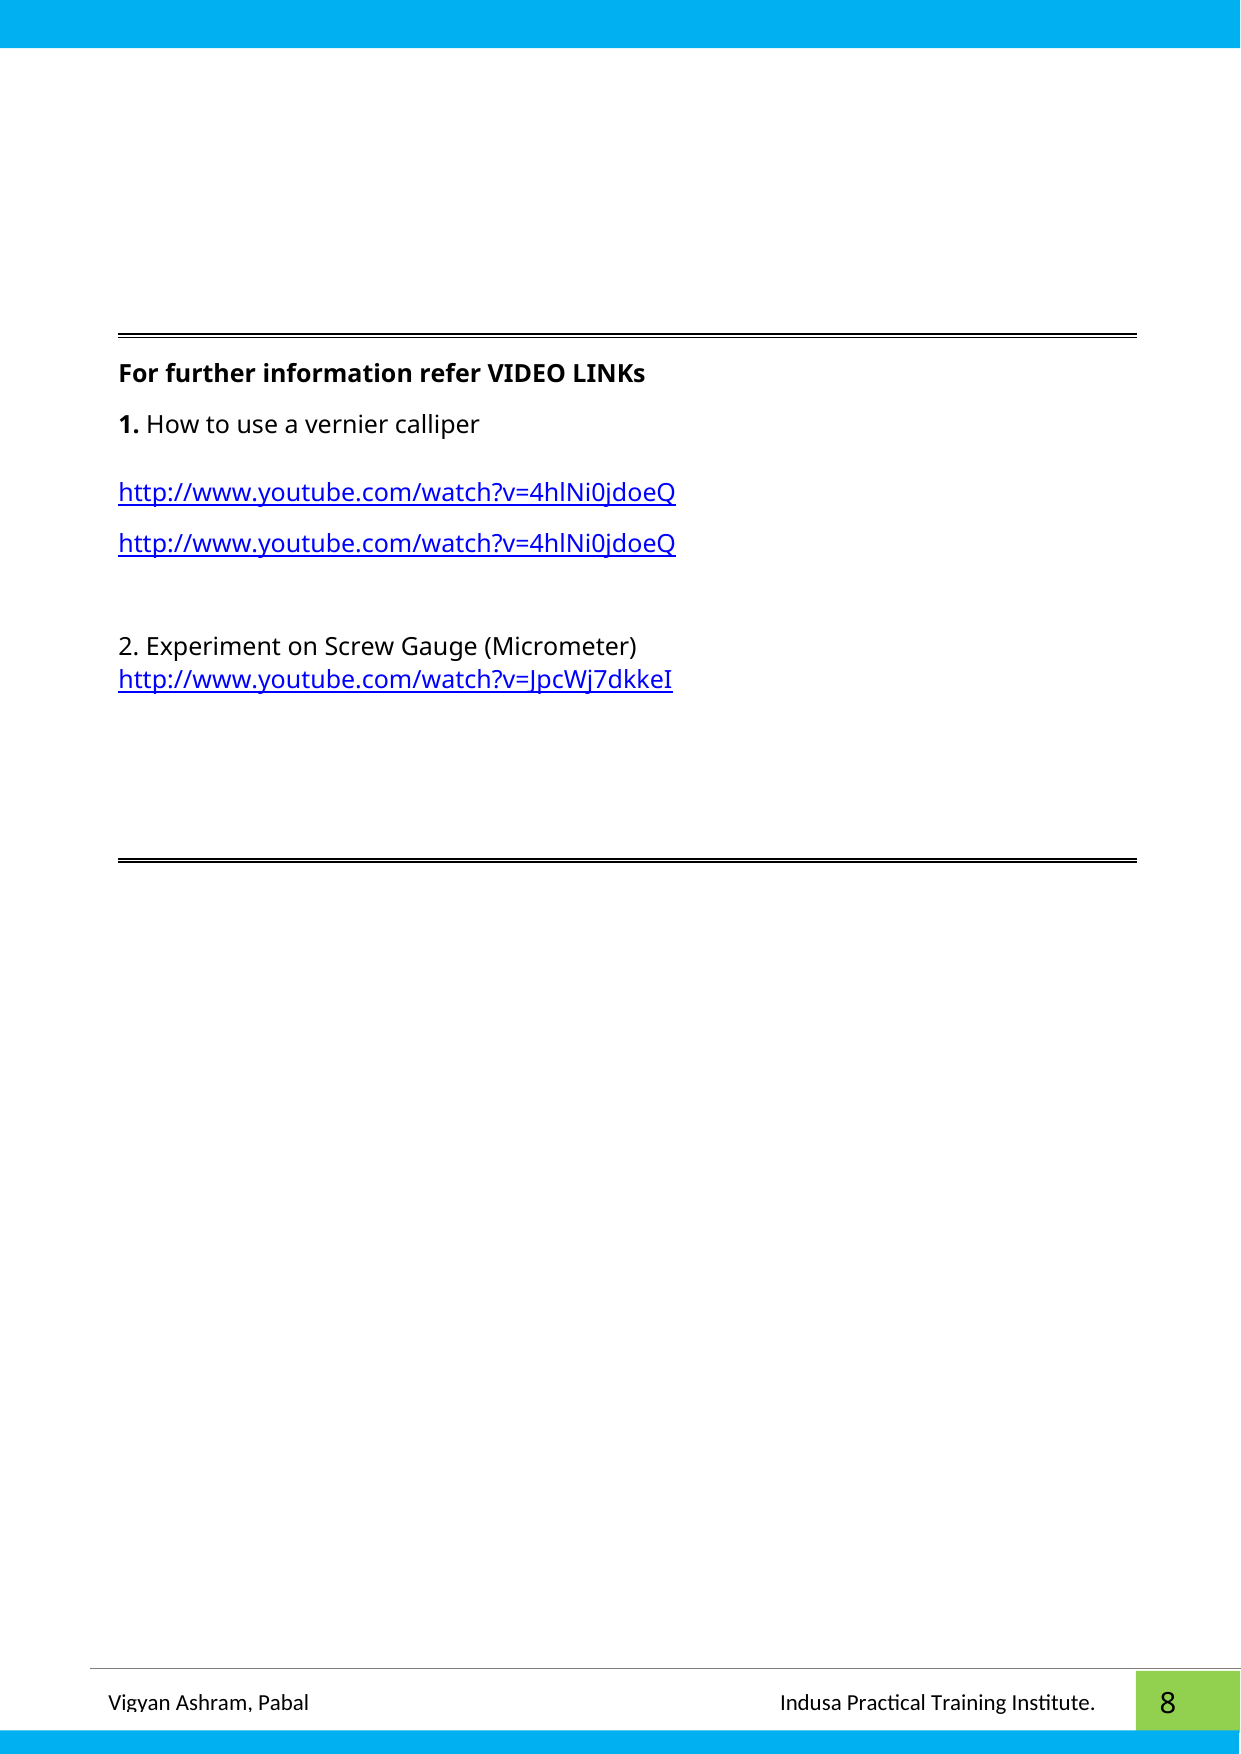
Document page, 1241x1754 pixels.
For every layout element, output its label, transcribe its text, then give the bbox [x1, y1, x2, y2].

text http://www.youtube.com/watch?v=4hlNi0jdoeQ [118, 475, 1137, 509]
subtitle 1. How to use a vernier calliper [118, 407, 1137, 441]
text For further information refer VIDEO LINKs [118, 356, 1137, 390]
text http://www.youtube.com/watch?v=JpcWj7dkkeI [118, 662, 1137, 696]
text http://www.youtube.com/watch?v=4hlNi0jdoeQ [118, 526, 1137, 560]
subtitle 2. Experiment on Screw Gauge (Micrometer) [118, 628, 1137, 662]
